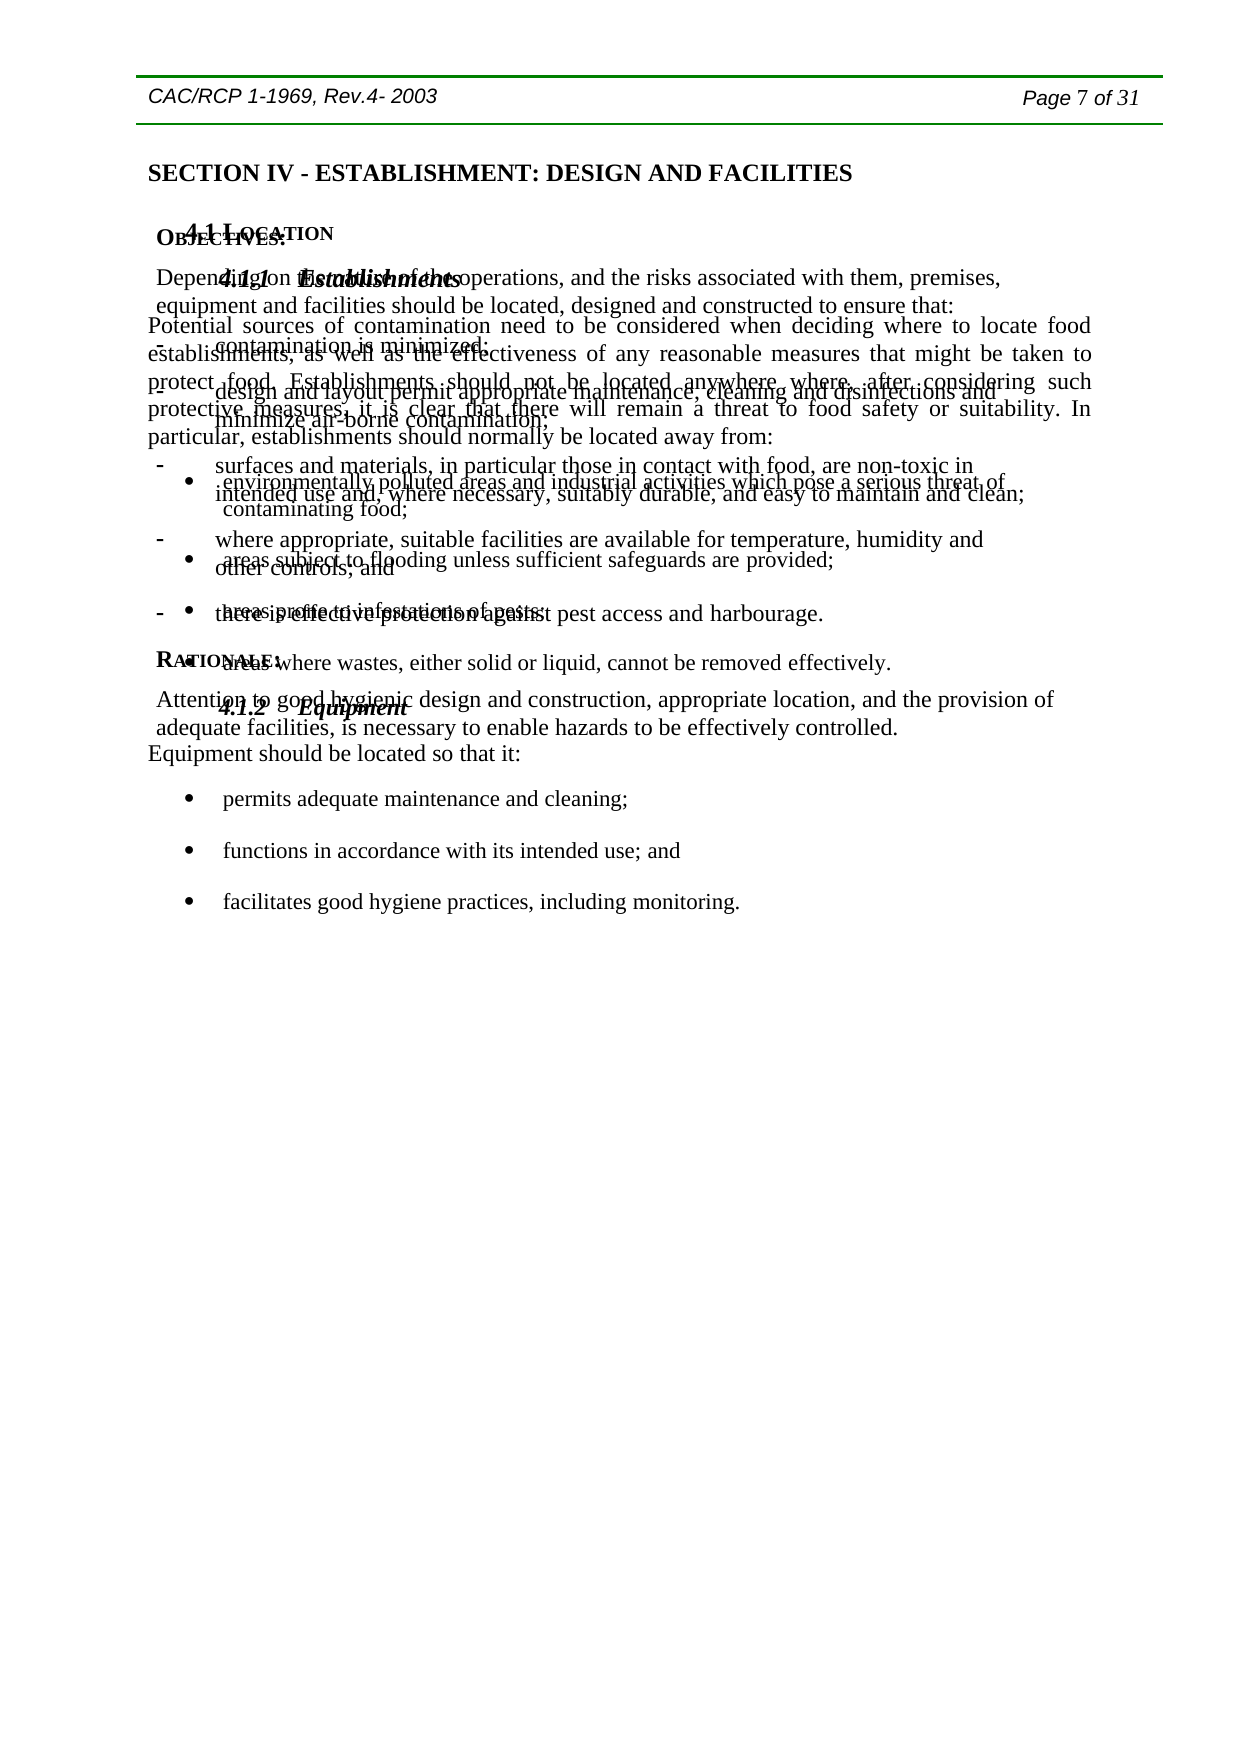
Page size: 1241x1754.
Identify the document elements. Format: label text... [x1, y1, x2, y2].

text Potential sources of contamination need to be considered when deciding where to locate food establishments, as well as the effectiveness of any reasonable measures that might be taken to protect food. Establishments should not be located anywhere where, after considering such protective measures, it is clear that there will remain a threat to food safety or suitability. In particular, establishments should normally be located away from: [148, 312, 1094, 449]
list areas where wastes, either solid or liquid, cannot be removed effectively. [185, 649, 1163, 675]
subtitle Equipment [218, 693, 346, 721]
list facilitates good hygiene practices, including monitoring. [185, 888, 1163, 914]
text Equipment should be located so that it: [148, 739, 1163, 767]
list functions in accordance with its intended use; and [185, 837, 1163, 863]
list permits adequate maintenance and cleaning; [185, 785, 1163, 812]
subtitle Equipment [334, 693, 1163, 721]
list areas prone to infestations of pests; [185, 597, 1163, 624]
subtitle SECTION IV - ESTABLISHMENT: DESIGN AND FACILITIES [148, 158, 1163, 187]
list LOCATION [185, 217, 1163, 246]
list areas subject to flooding unless sufficient safeguards are provided; [294, 546, 1163, 572]
list environmentally polluted areas and industrial activities which pose a serious threat of contaminating food; [185, 468, 1006, 521]
subtitle Establishments [218, 263, 1163, 293]
